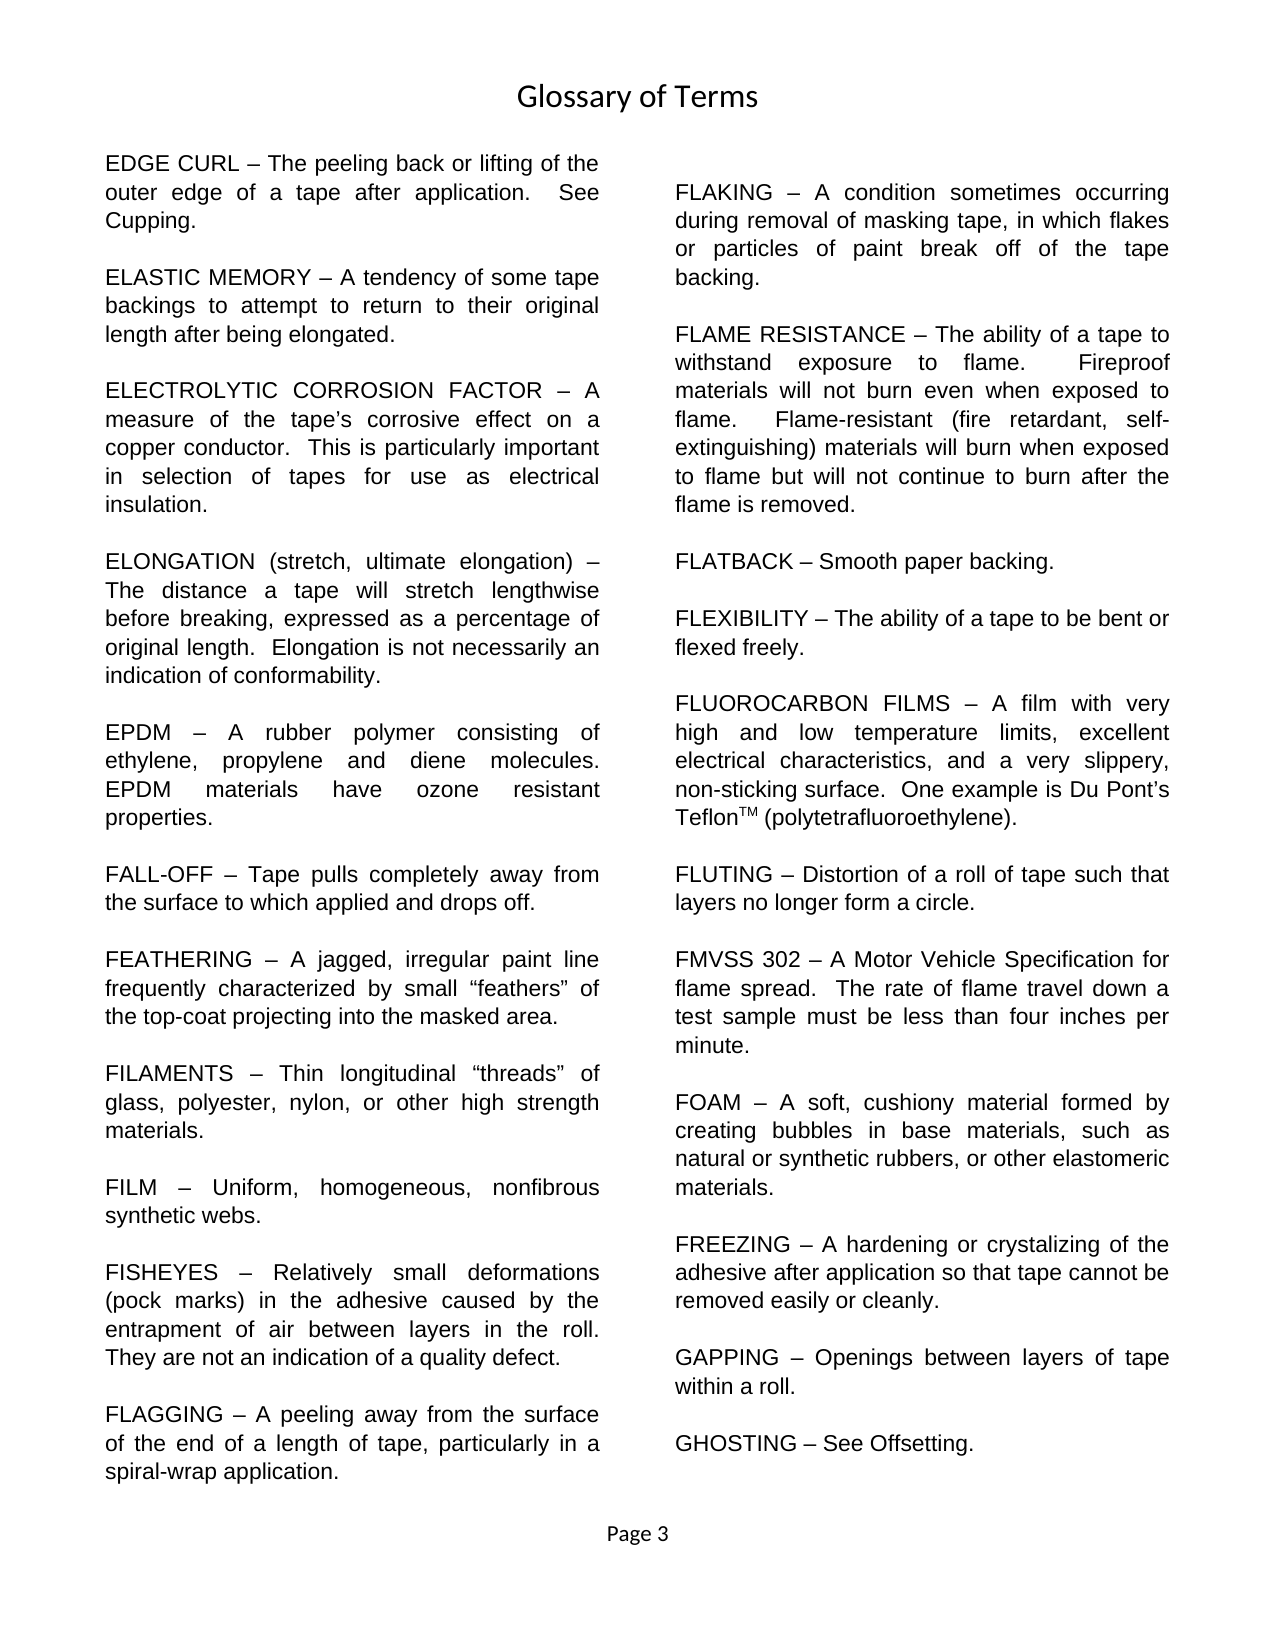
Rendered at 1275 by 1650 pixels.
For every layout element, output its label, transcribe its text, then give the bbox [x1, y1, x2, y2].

text GAPPING – Openings between layers of tape within a roll. [675, 1344, 1170, 1399]
text EDGE CURL – The peeling back or lifting of the outer edge of a tape after application. See Cupping. [105, 150, 600, 233]
text FLAKING – A condition sometimes occurring during removal of masking tape, in which flakes or particles of paint break off of the tape backing. [675, 178, 1170, 290]
text FISHEYES – Relatively small deformations (pock marks) in the adhesive caused by the entrapment of air between layers in the roll. They are not an indication of a quality defect. [105, 1259, 600, 1371]
text FILAMENTS – Thin longitudinal “threads” of glass, polyester, nylon, or other high strength materials. [105, 1060, 600, 1143]
text FMVSS 302 – A Motor Vehicle Specification for flame spread. The rate of flame travel down a test sample must be less than four inches per minute. [675, 946, 1170, 1058]
text FOAM – A soft, cushiony material formed by creating bubbles in base materials, such as natural or synthetic rubbers, or other elastomeric materials. [675, 1088, 1170, 1200]
text GHOSTING – See Offsetting. [675, 1430, 1170, 1456]
text ELECTROLYTIC CORROSION FACTOR – A measure of the tape’s corrosive effect on a copper conductor. This is particularly important in selection of tapes for use as electrical insulation. [105, 377, 600, 518]
text FILM – Uniform, homogeneous, nonfibrous synthetic webs. [105, 1174, 600, 1228]
text FREEZING – A hardening or crystalizing of the adhesive after application so that tape cannot be removed easily or cleanly. [675, 1231, 1170, 1314]
text EPDM – A rubber polymer consisting of ethylene, propylene and diene molecules. EPDM materials have ozone resistant properties. [105, 719, 600, 830]
text FEATHERING – A jagged, irregular paint line frequently characterized by small “feathers” of the top-coat projecting into the masked area. [105, 946, 600, 1029]
text FLEXIBILITY – The ability of a tape to be bent or flexed freely. [675, 605, 1170, 660]
text FALL-OFF – Tape pulls completely away from the surface to which applied and drops off. [105, 861, 600, 916]
text FLAGGING – A peeling away from the surface of the end of a length of tape, particularly in a spiral-wrap application. [105, 1401, 600, 1484]
text ELONGATION (stretch, ultimate elongation) – The distance a tape will stretch lengthwise before breaking, expressed as a percentage of original length. Elongation is not necessarily an indication of conformability. [105, 548, 600, 688]
text FLAME RESISTANCE – The ability of a tape to withstand exposure to flame. Fireproof materials will not burn even when exposed to flame. Flame-resistant (fire retardant, self-extinguishing) materials will burn when exposed to flame but will not continue to burn after the flame is removed. [675, 321, 1170, 518]
text FLATBACK – Smooth paper backing. [675, 548, 1170, 574]
text FLUOROCARBON FILMS – A film with very high and low temperature limits, excellent electrical characteristics, and a very slippery, non-sticking surface. One example is Du Pont’s TeflonTM (polytetrafluoroethylene). [675, 690, 1170, 830]
text FLUTING – Distortion of a roll of tape such that layers no longer form a circle. [675, 861, 1170, 916]
text ELASTIC MEMORY – A tendency of some tape backings to attempt to return to their original length after being elongated. [105, 264, 600, 347]
